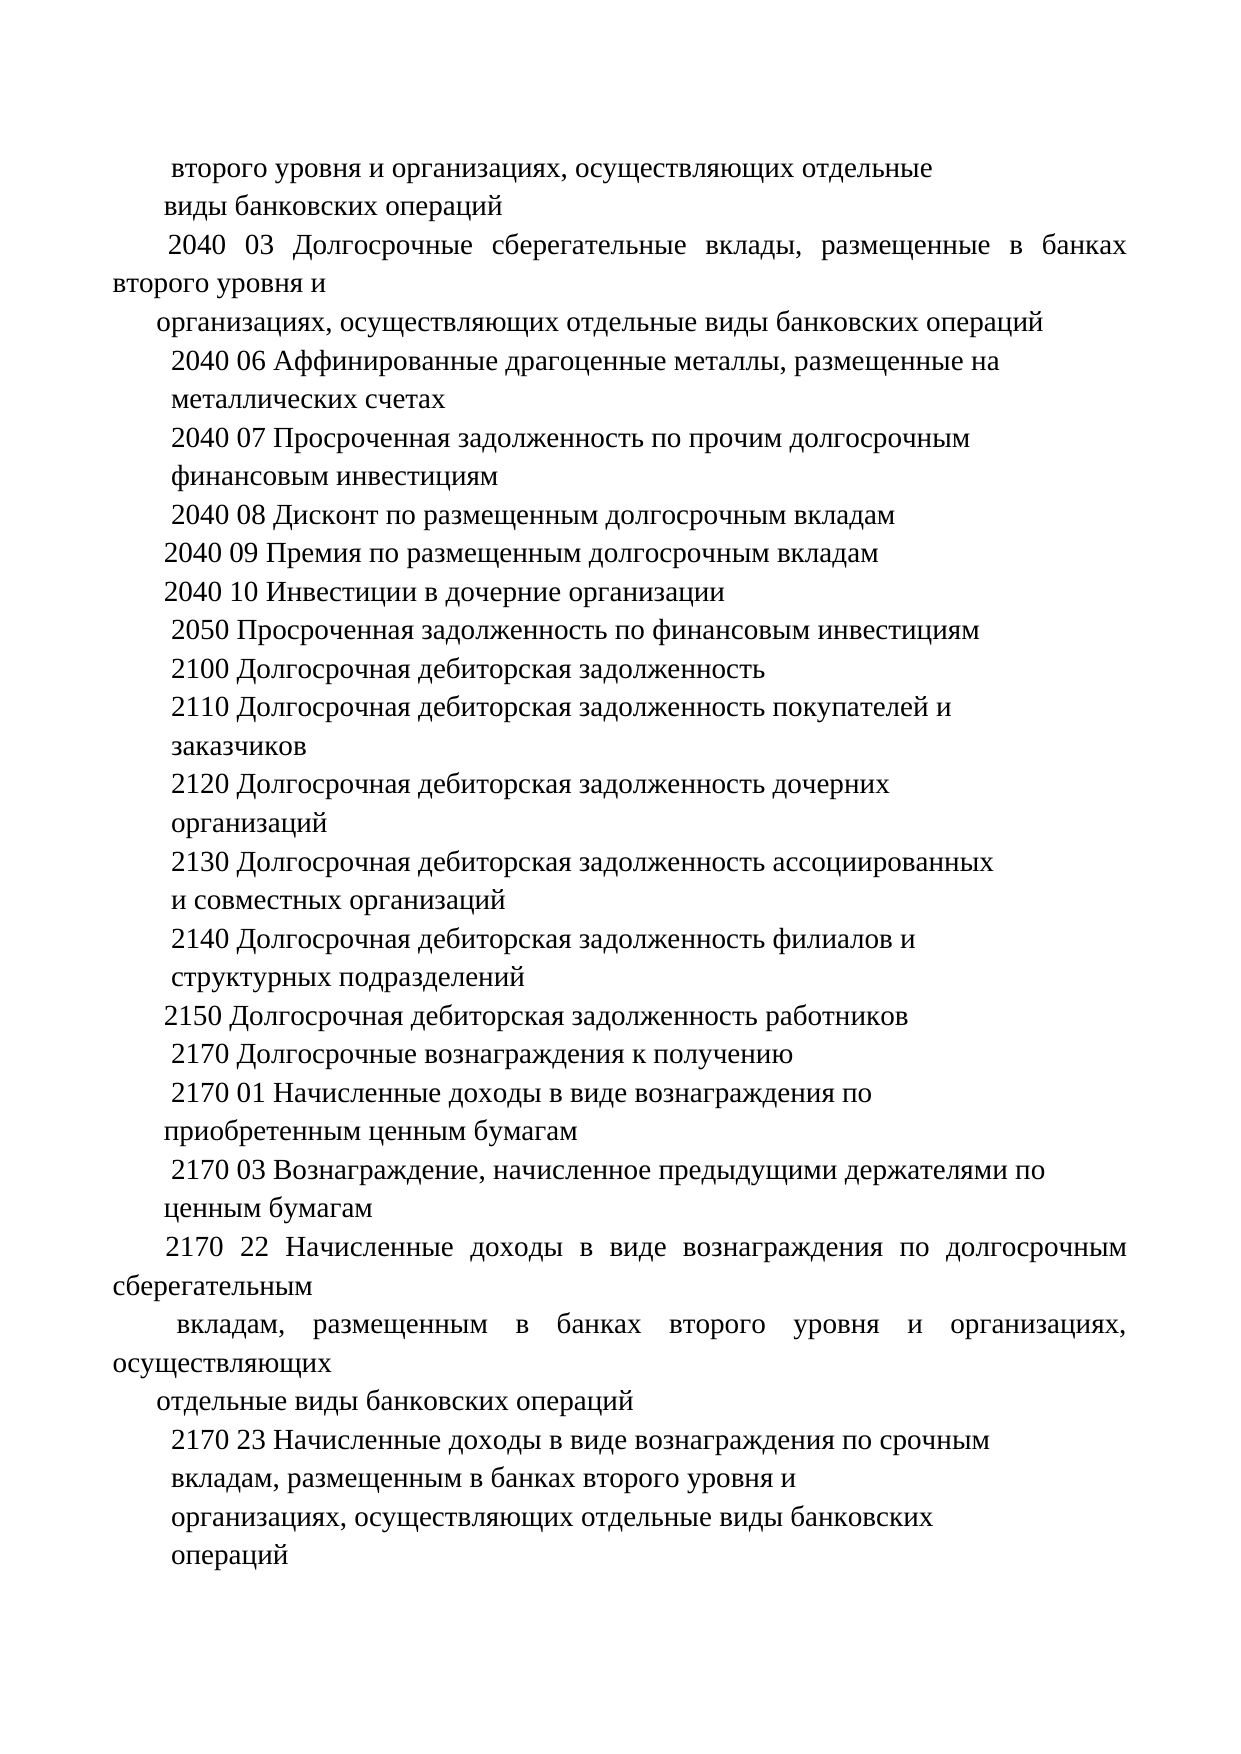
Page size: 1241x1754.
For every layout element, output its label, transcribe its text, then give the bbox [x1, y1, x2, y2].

text заказчиков [112, 728, 1128, 762]
text 2040 06 Аффинированные драгоценные металлы, размещенные на [112, 343, 1128, 376]
text 2040 08 Дисконт по размещенным долгосрочным вкладам [112, 497, 1128, 530]
text металлических счетах [112, 381, 1128, 415]
text отдельные виды банковских операций [112, 1383, 1128, 1417]
text структурных подразделений [112, 959, 1128, 993]
text 2130 Долгосрочная дебиторская задолженность ассоциированных [112, 844, 1128, 877]
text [112, 1499, 1128, 1532]
text операций [112, 1537, 1128, 1571]
text 2170 01 Начисленные доходы в виде вознаграждения по [112, 1075, 1128, 1108]
text 2150 Долгосрочная дебиторская задолженность работников [112, 998, 1128, 1031]
text ценным бумагам [112, 1191, 1128, 1224]
text 2170 Долгосрочные вознаграждения к получению [112, 1036, 1128, 1070]
text 2040 09 Премия по размещенным долгосрочным вкладам [112, 535, 1128, 569]
text 2050 Просроченная задолженность по финансовым инвестициям [112, 612, 1128, 646]
text 2170 22 Начисленные доходы в виде вознаграждения по долгосрочным сберегательным [112, 1229, 1128, 1301]
text 2170 23 Начисленные доходы в виде вознаграждения по срочным [112, 1422, 1128, 1455]
text 2040 10 Инвестиции в дочерние организации [112, 574, 1128, 607]
text финансовым инвестициям [112, 458, 1128, 492]
text 2100 Долгосрочная дебиторская задолженность [112, 651, 1128, 684]
text 2170 03 Вознаграждение, начисленное предыдущими держателями по [112, 1152, 1128, 1186]
text вкладам, размещенным в банках второго уровня и организациях, осуществляющих [112, 1306, 1128, 1378]
text организаций [112, 805, 1128, 839]
text виды банковских операций [112, 188, 1128, 222]
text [112, 1460, 1128, 1494]
text приобретенным ценным бумагам [112, 1113, 1128, 1147]
text 2120 Долгосрочная дебиторская задолженность дочерних [112, 767, 1128, 800]
text 2040 07 Просроченная задолженность по прочим долгосрочным [112, 420, 1128, 453]
text и совместных организаций [112, 882, 1128, 916]
text организациях, осуществляющих отдельные виды банковских операций [112, 304, 1128, 338]
text второго уровня и организациях, осуществляющих отдельные [112, 150, 1128, 183]
text 2140 Долгосрочная дебиторская задолженность филиалов и [112, 921, 1128, 954]
text 2040 03 Долгосрочные сберегательные вклады, размещенные в банках второго уровня и [112, 227, 1128, 299]
text 2110 Долгосрочная дебиторская задолженность покупателей и [112, 689, 1128, 723]
